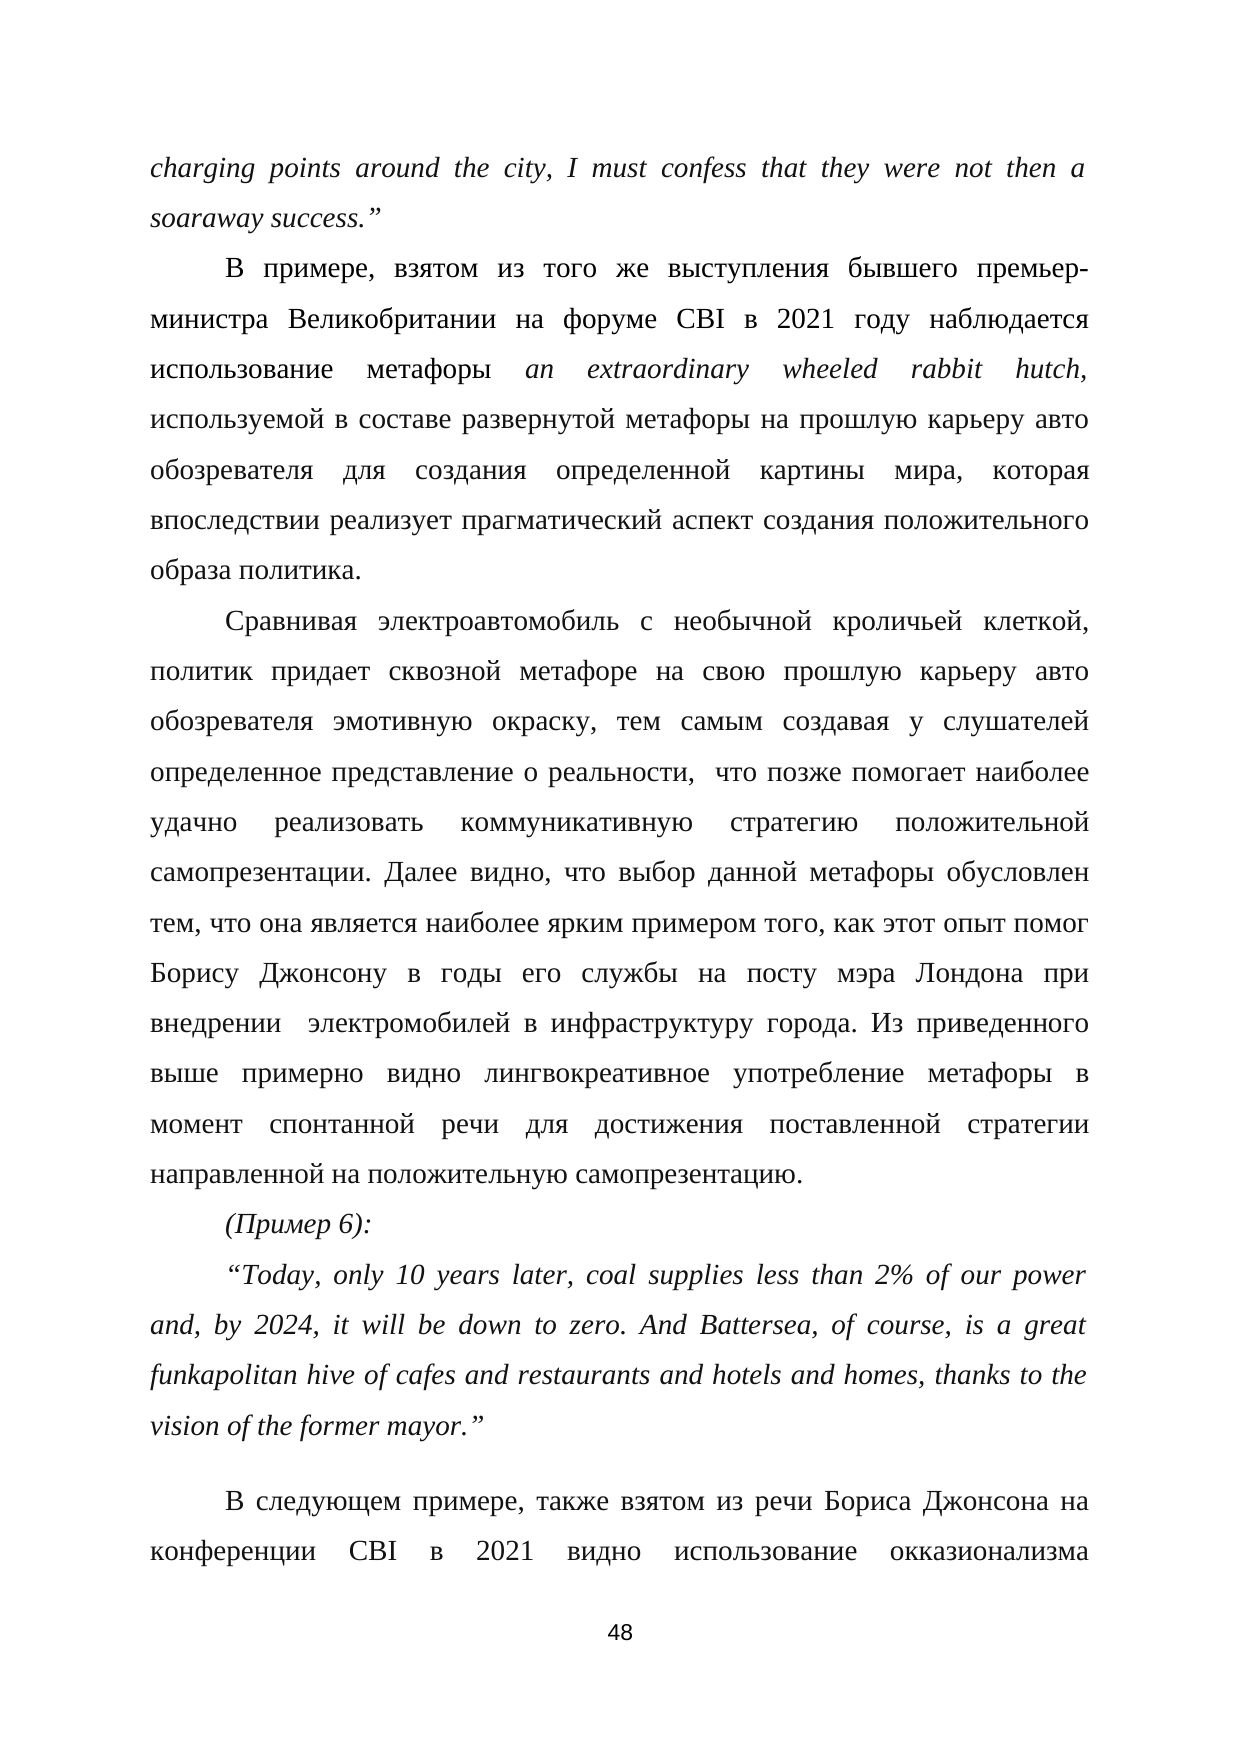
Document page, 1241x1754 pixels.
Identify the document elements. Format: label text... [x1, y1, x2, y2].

text “Today, only 10 years later, coal supplies less than 2% of our power and, by 2024, it will be down to zero. And Battersea, of course, is a great funkapolitan hive of cafes and restaurants and hotels and homes, thanks to the vision of the former mayor.” [150, 1257, 1090, 1441]
text (Пример 6): [150, 1207, 1090, 1240]
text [150, 1483, 1090, 1567]
text В примере, взятом из того же выступления бывшего премьер-министра Великобритании на форуме CBI в 2021 году наблюдается использование метафоры an extraordinary wheeled rabbit hutch, используемой в составе развернутой метафоры на прошлую карьеру авто обозревателя для создания определенной картины мира, которая впоследствии реализует прагматический аспект создания положительного образа политика. [150, 251, 1090, 586]
text Сравнивая электроавтомобиль с необычной кроличьей клеткой, политик придает сквозной метафоре на свою прошлую карьеру авто обозревателя эмотивную окраску, тем самым создавая у слушателей определенное представление о реальности, что позже помогает наиболее удачно реализовать коммуникативную стратегию положительной самопрезентации. Далее видно, что выбор данной метафоры обусловлен тем, что она является наиболее ярким примером того, как этот опыт помог Борису Джонсону в годы его службы на посту мэра Лондона при внедрении электромобилей в инфраструктуру города. Из приведенного выше примерно видно лингвокреативное употребление метафоры в момент спонтанной речи для достижения поставленной стратегии направленной на положительную самопрезентацию. [150, 603, 1090, 1190]
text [150, 150, 1090, 234]
